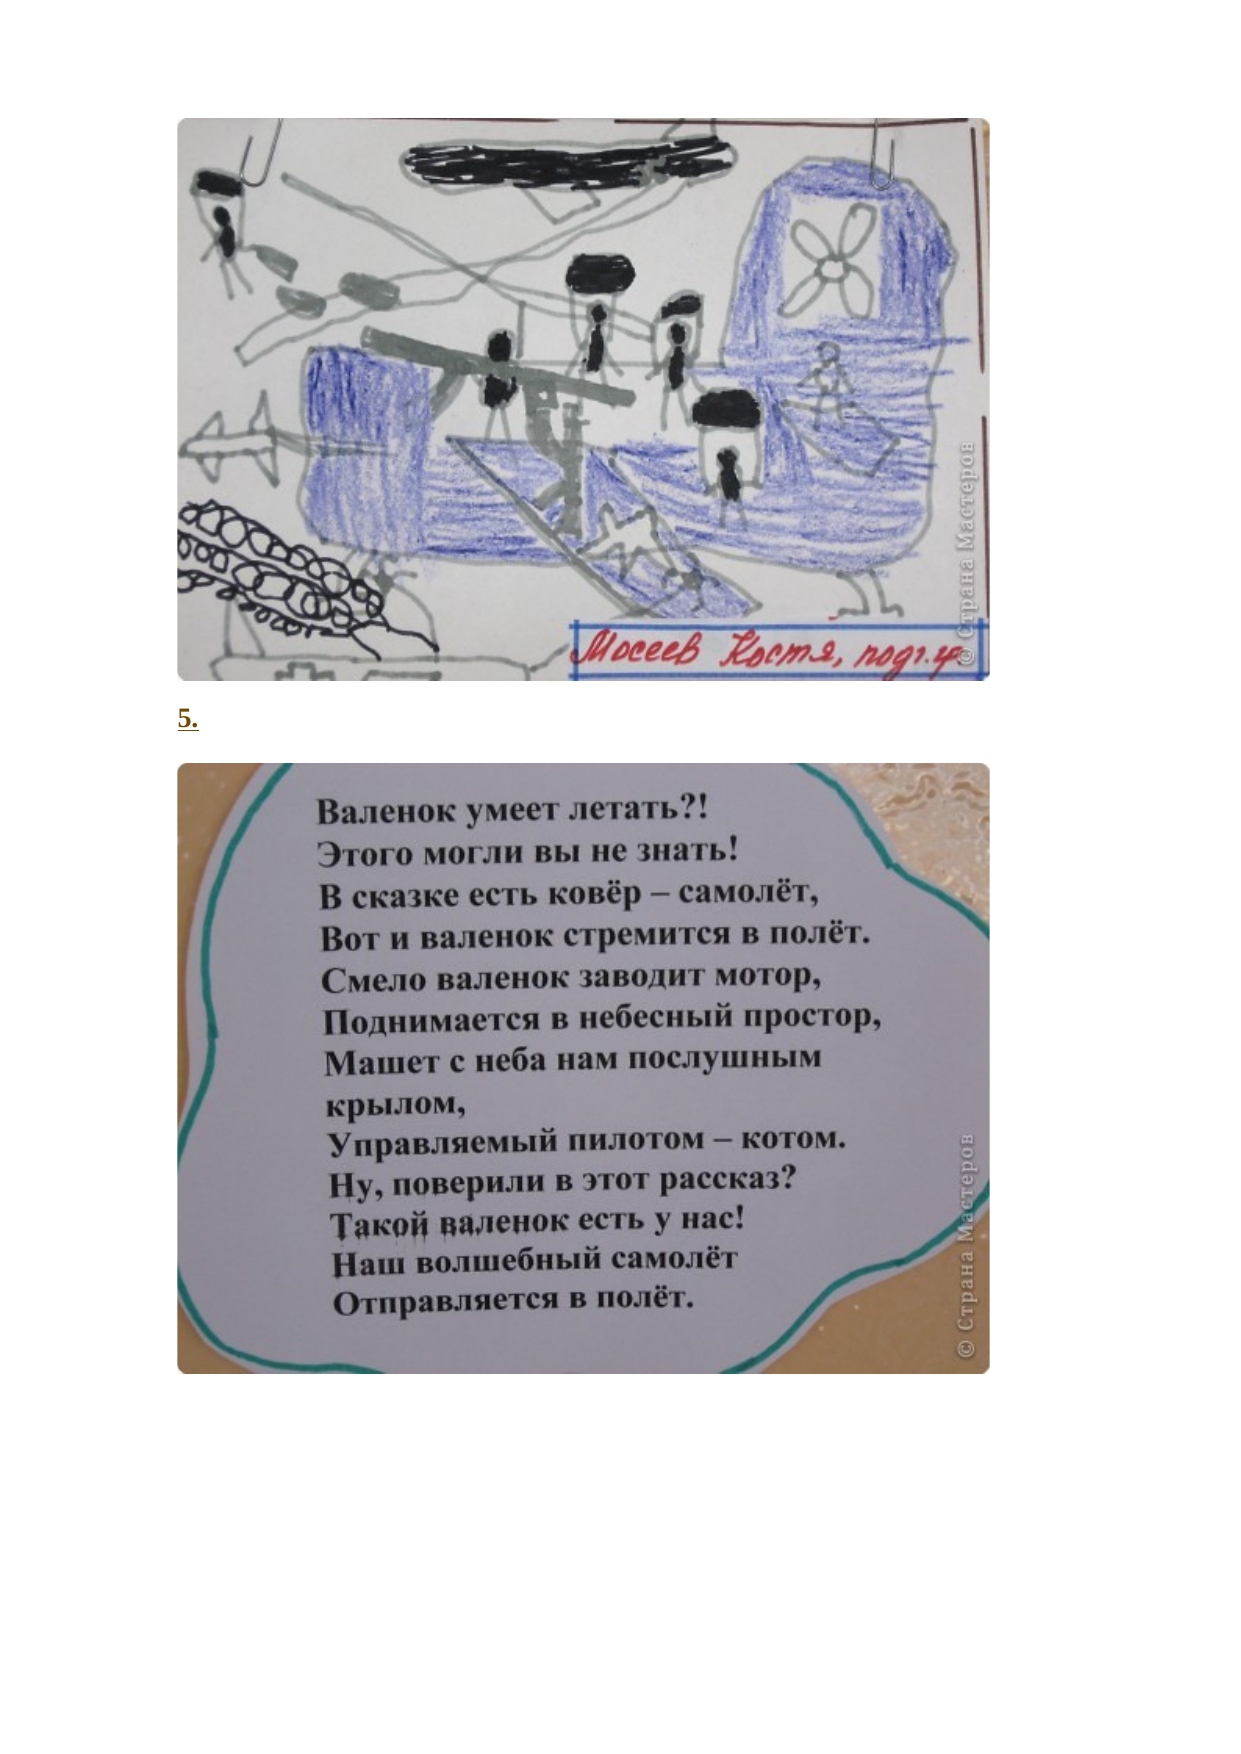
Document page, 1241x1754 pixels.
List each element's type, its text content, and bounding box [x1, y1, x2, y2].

text 5. [177, 701, 1152, 734]
picture [177, 763, 990, 1374]
picture [177, 118, 990, 681]
